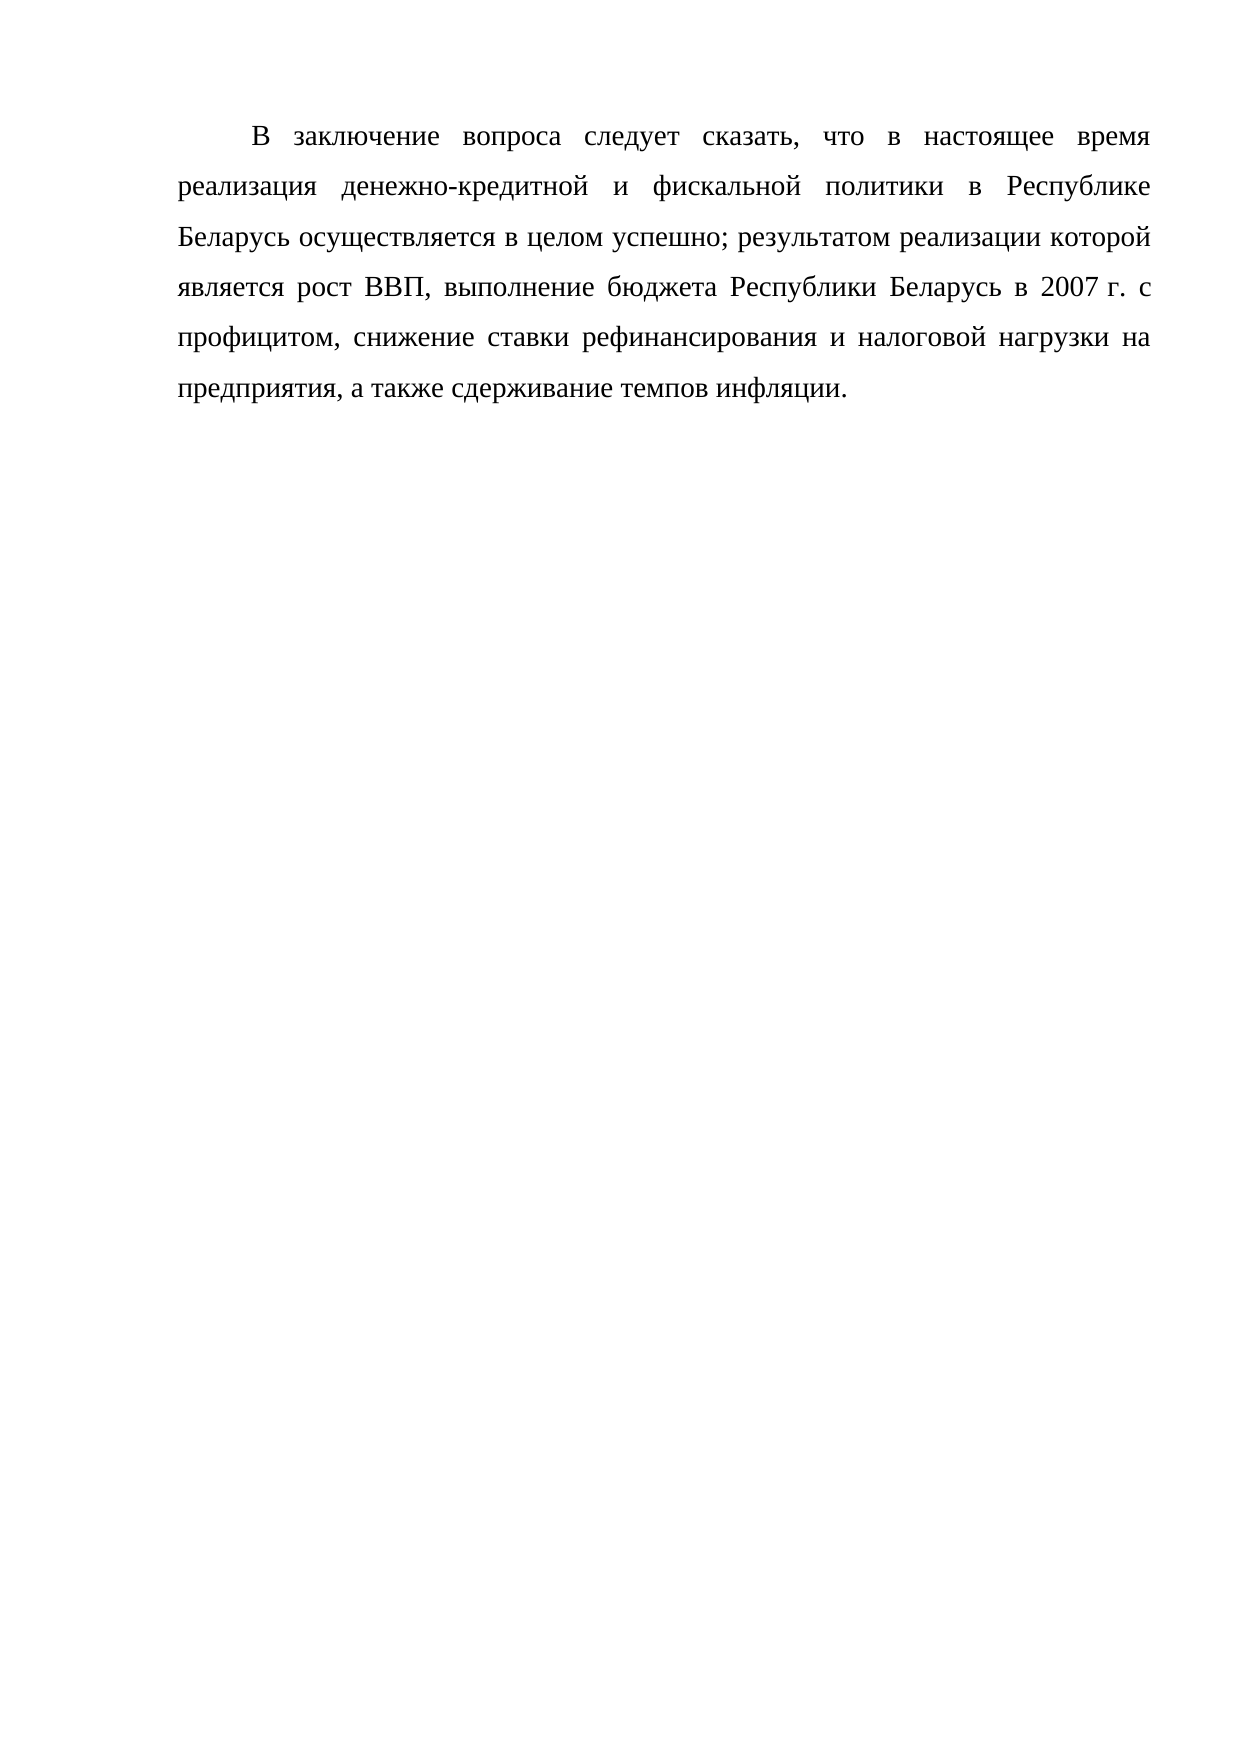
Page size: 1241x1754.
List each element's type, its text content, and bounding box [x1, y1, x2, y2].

text В заключение вопроса следует сказать, что в настоящее время реализация денежно-кредитной и фискальной политики в Республике Беларусь осуществляется в целом успешно; результатом реализации которой является рост ВВП, выполнение бюджета Республики Беларусь в 2007 г. с профицитом, снижение ставки рефинансирования и налоговой нагрузки на предприятия, а также сдерживание темпов инфляции. [177, 118, 1152, 403]
